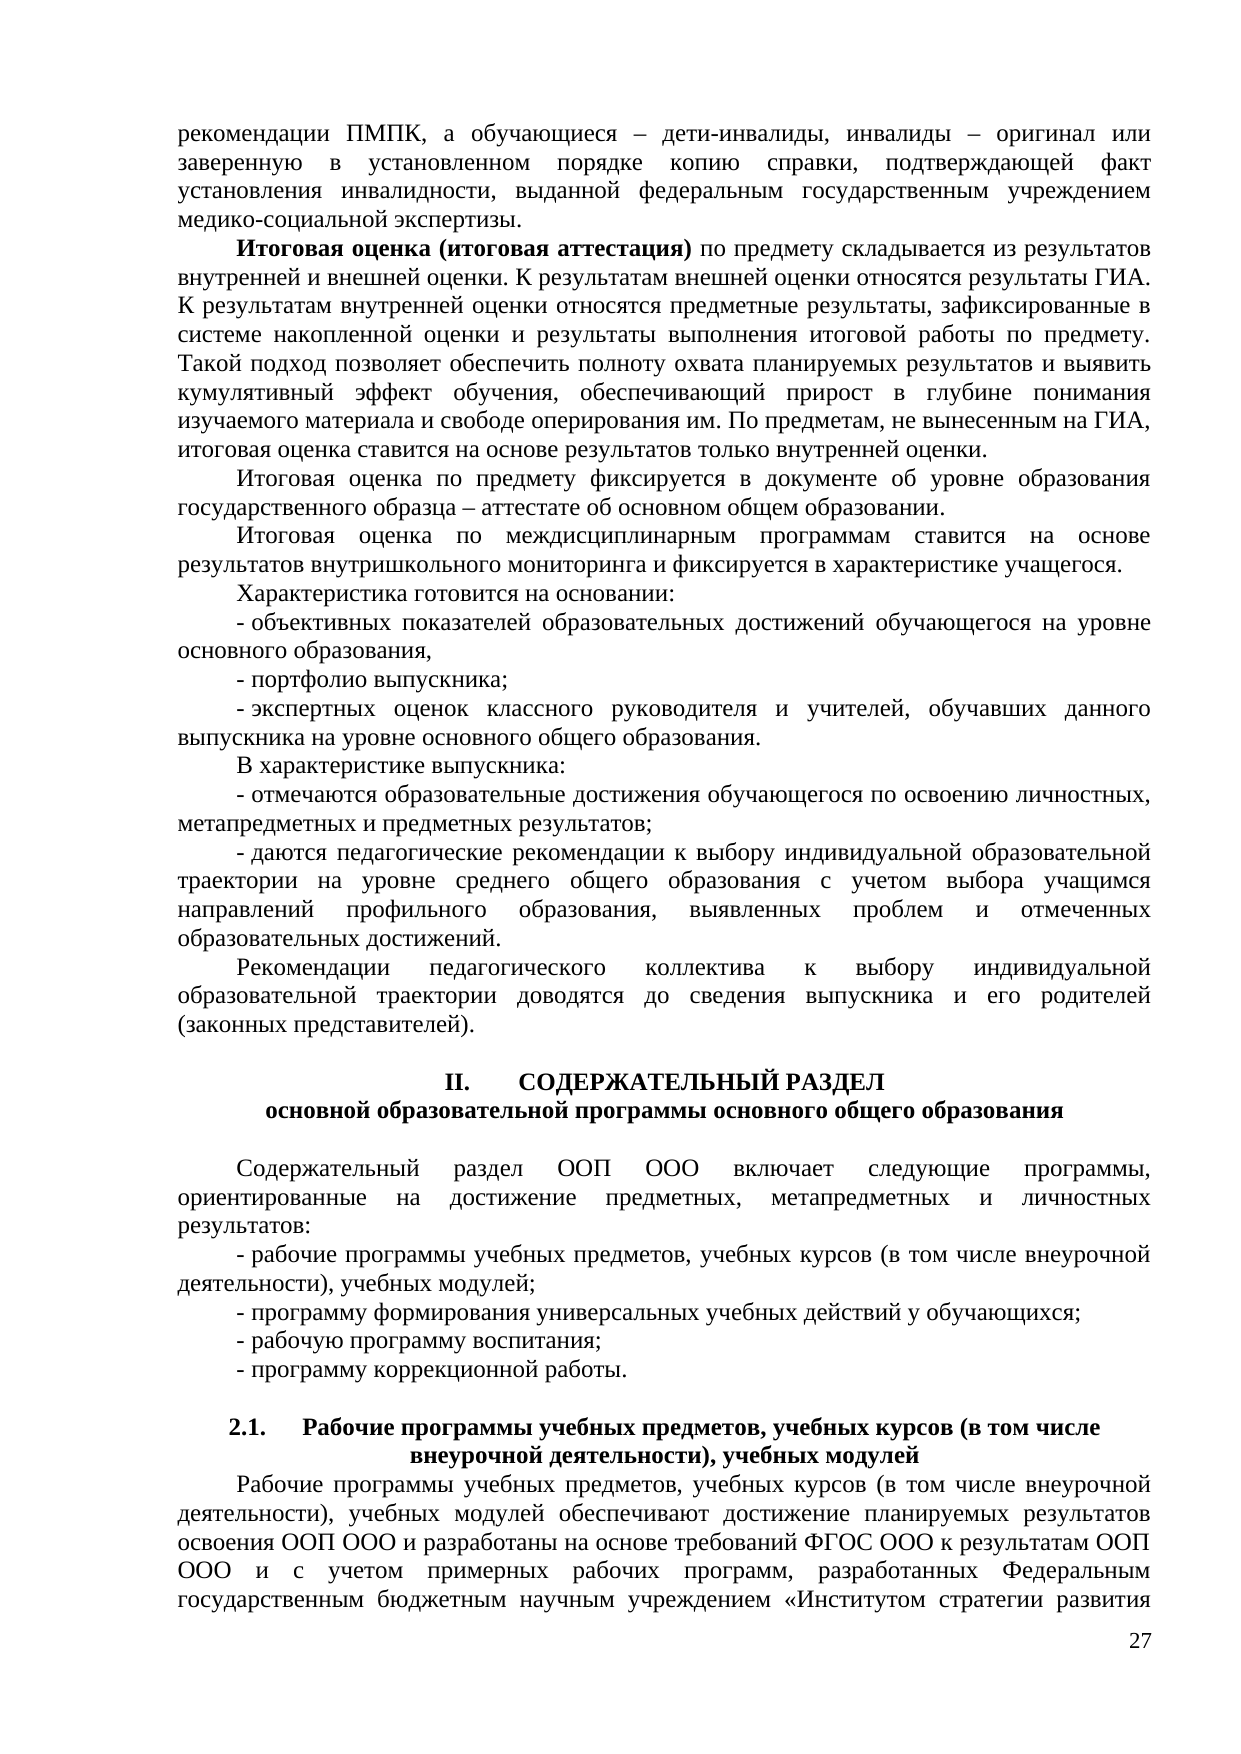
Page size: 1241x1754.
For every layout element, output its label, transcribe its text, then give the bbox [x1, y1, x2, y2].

text - программу коррекционной работы. [177, 1354, 1152, 1383]
text - рабочие программы учебных предметов, учебных курсов (в том числе внеурочной деятельности), учебных модулей; [177, 1239, 1152, 1297]
text II. СОДЕРЖАТЕЛЬНЫЙ РАЗДЕЛ [177, 1067, 1152, 1096]
text Содержательный раздел ООП ООО включает следующие программы, ориентированные на достижение предметных, метапредметных и личностных результатов: [177, 1153, 1152, 1239]
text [177, 1469, 1152, 1613]
text - портфолио выпускника; [177, 664, 1152, 693]
text Итоговая оценка (итоговая аттестация) по предмету складывается из результатов внутренней и внешней оценки. К результатам внешней оценки относятся результаты ГИА. К результатам внутренней оценки относятся предметные результаты, зафиксированные в системе накопленной оценки и результаты выполнения итоговой работы по предмету. Такой подход позволяет обеспечить полноту охвата планируемых результатов и выявить кумулятивный эффект обучения, обеспечивающий прирост в глубине понимания изучаемого материала и свободе оперирования им. По предметам, не вынесенным на ГИА, итоговая оценка ставится на основе результатов только внутренней оценки. [177, 233, 1152, 463]
text Итоговая оценка по предмету фиксируется в документе об уровне образования государственного образца – аттестате об основном общем образовании. [177, 463, 1152, 521]
text В характеристике выпускника: [177, 751, 1152, 779]
text - экспертных оценок классного руководителя и учителей, обучавших данного выпускника на уровне основного общего образования. [177, 693, 1152, 751]
text - даются педагогические рекомендации к выбору индивидуальной образовательной траектории на уровне среднего общего образования с учетом выбора учащимся направлений профильного образования, выявленных проблем и отмеченных образовательных достижений. [177, 837, 1152, 952]
text 2.1. Рабочие программы учебных предметов, учебных курсов (в том числе внеурочной деятельности), учебных модулей [177, 1412, 1152, 1469]
text - объективных показателей образовательных достижений обучающегося на уровне основного образования, [177, 607, 1152, 664]
text - рабочую программу воспитания; [177, 1326, 1152, 1354]
text - отмечаются образовательные достижения обучающегося по освоению личностных, метапредметных и предметных результатов; [177, 779, 1152, 837]
text Рекомендации педагогического коллектива к выбору индивидуальной образовательной траектории доводятся до сведения выпускника и его родителей (законных представителей). [177, 952, 1152, 1038]
text основной образовательной программы основного общего образования [177, 1096, 1152, 1124]
text Итоговая оценка по междисциплинарным программам ставится на основе результатов внутришкольного мониторинга и фиксируется в характеристике учащегося. [177, 521, 1152, 578]
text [177, 118, 1152, 233]
text - программу формирования универсальных учебных действий у обучающихся; [177, 1297, 1152, 1326]
text Характеристика готовится на основании: [177, 578, 1152, 607]
